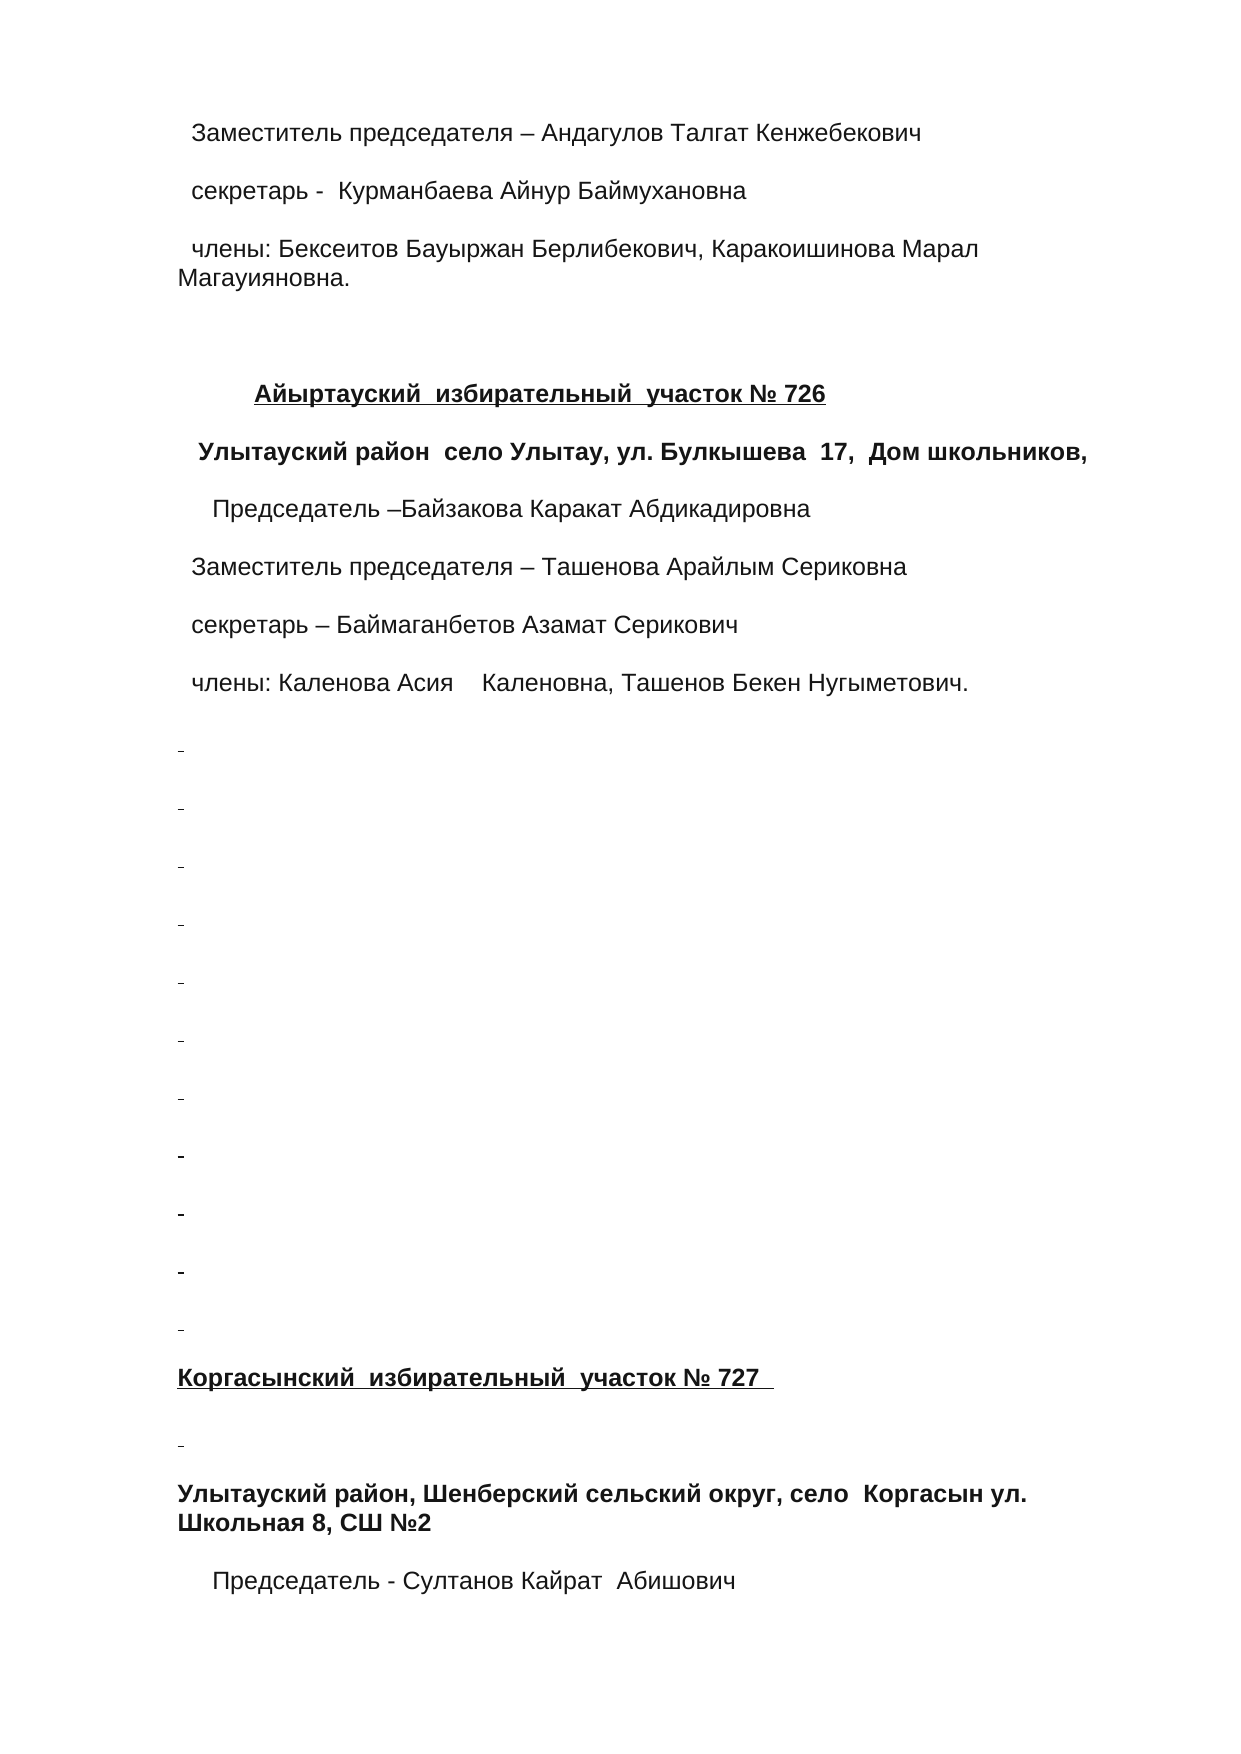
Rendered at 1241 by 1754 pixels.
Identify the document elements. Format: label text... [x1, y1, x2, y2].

text Председатель –Байзакова Каракат Абдикадировна [177, 494, 1152, 523]
text Айыртауский избирательный участок № 726 [177, 378, 1152, 407]
text Заместитель председателя – Ташенова Арайлым Сериковна [177, 552, 1152, 581]
text секретарь – Баймаганбетов Азамат Серикович [177, 610, 1152, 639]
text члены: Бексеитов Бауыржан Берлибекович, Каракоишинова Марал Магауияновна. [177, 234, 1152, 291]
text Коргасынский избирательный участок № 727 [177, 1363, 1152, 1392]
text Заместитель председателя – Андагулов Талгат Кенжебекович [177, 118, 1152, 147]
text Председатель - Султанов Кайрат Абишович [177, 1566, 1152, 1594]
text члены: Каленова Асия Каленовна, Ташенов Бекен Нугыметович. [177, 668, 1152, 697]
text секретарь - Курманбаева Айнур Баймухановна [177, 176, 1152, 205]
text Улытауский район село Улытау, ул. Булкышева 17, Дом школьников, [177, 436, 1152, 465]
text Улытауский район, Шенберский сельский округ, село Коргасын ул. Школьная 8, СШ №2 [177, 1479, 1152, 1536]
